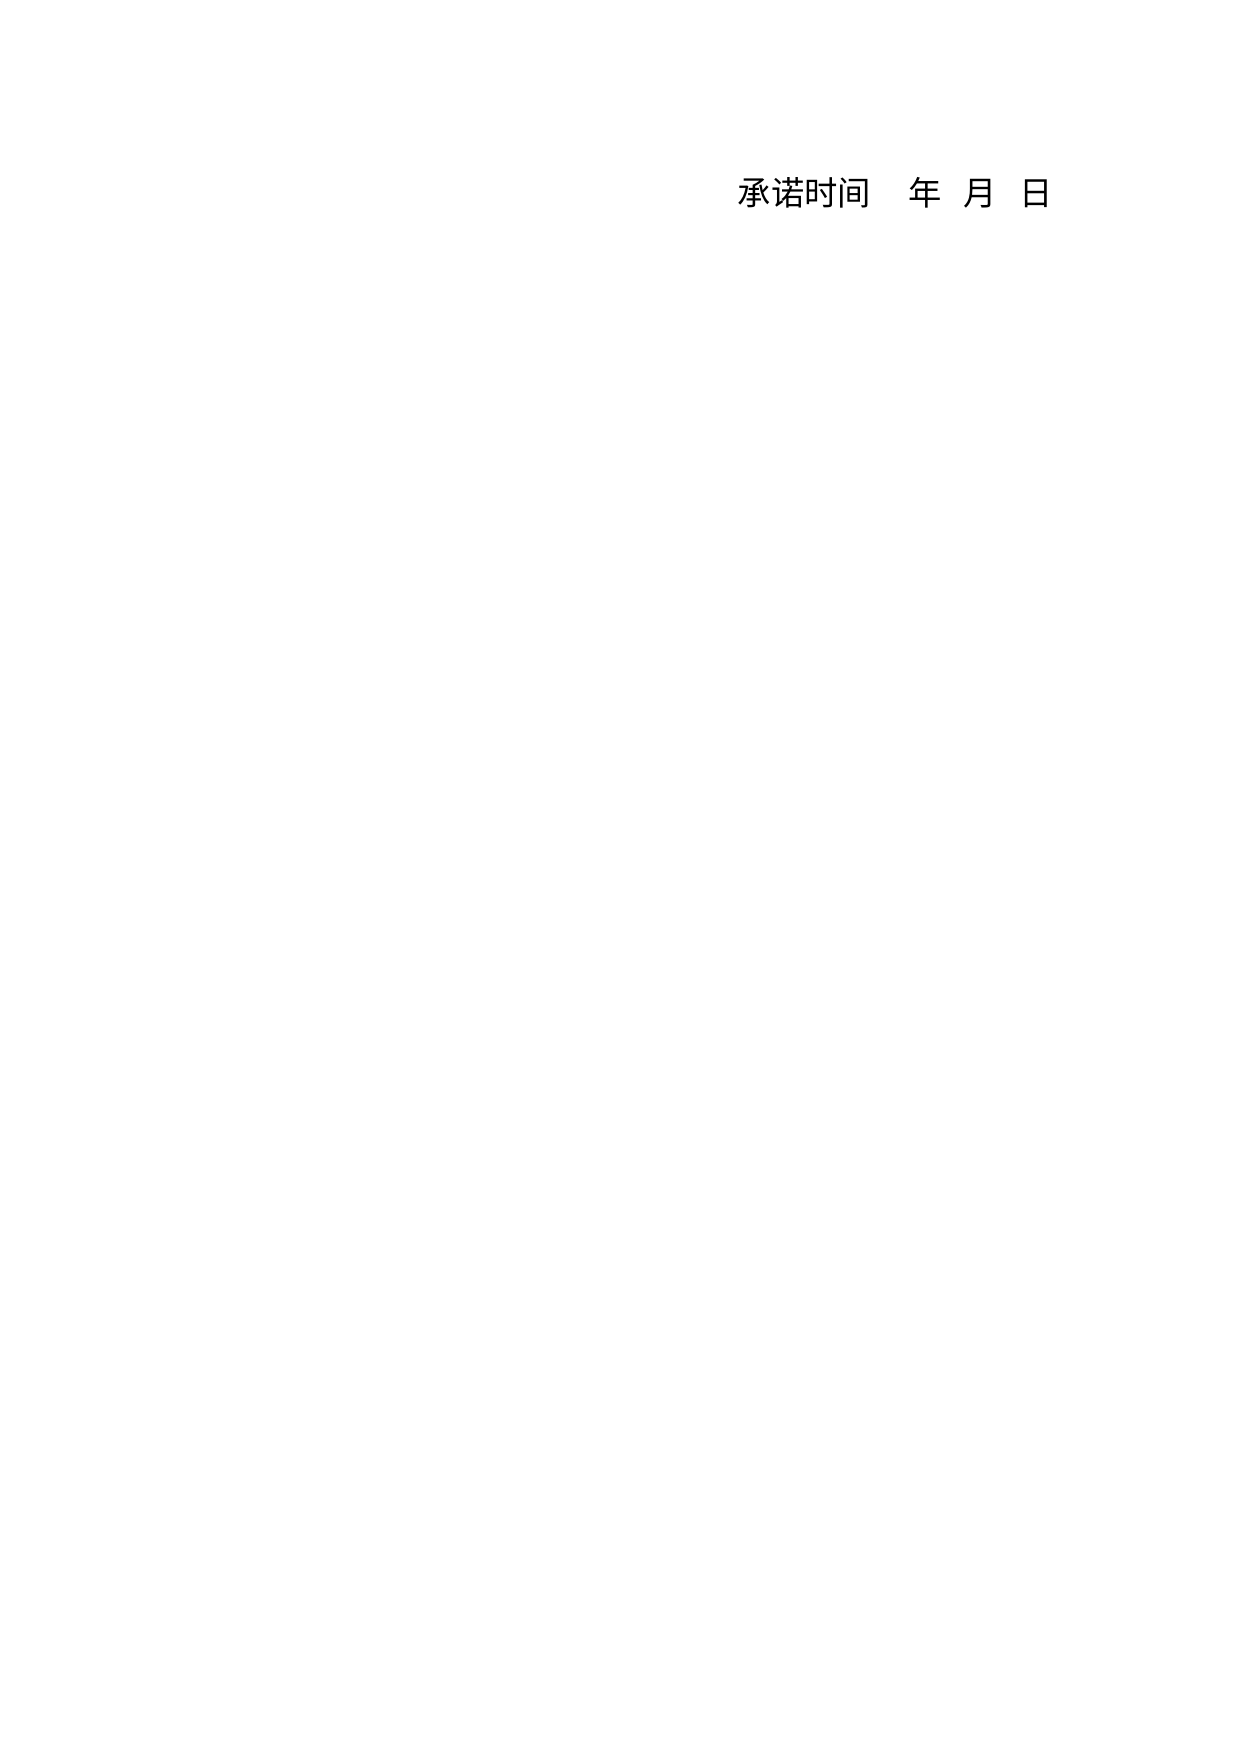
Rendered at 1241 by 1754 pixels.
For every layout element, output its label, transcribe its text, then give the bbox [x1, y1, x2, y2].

text 承诺时间 年 月 日 [187, 162, 1053, 216]
